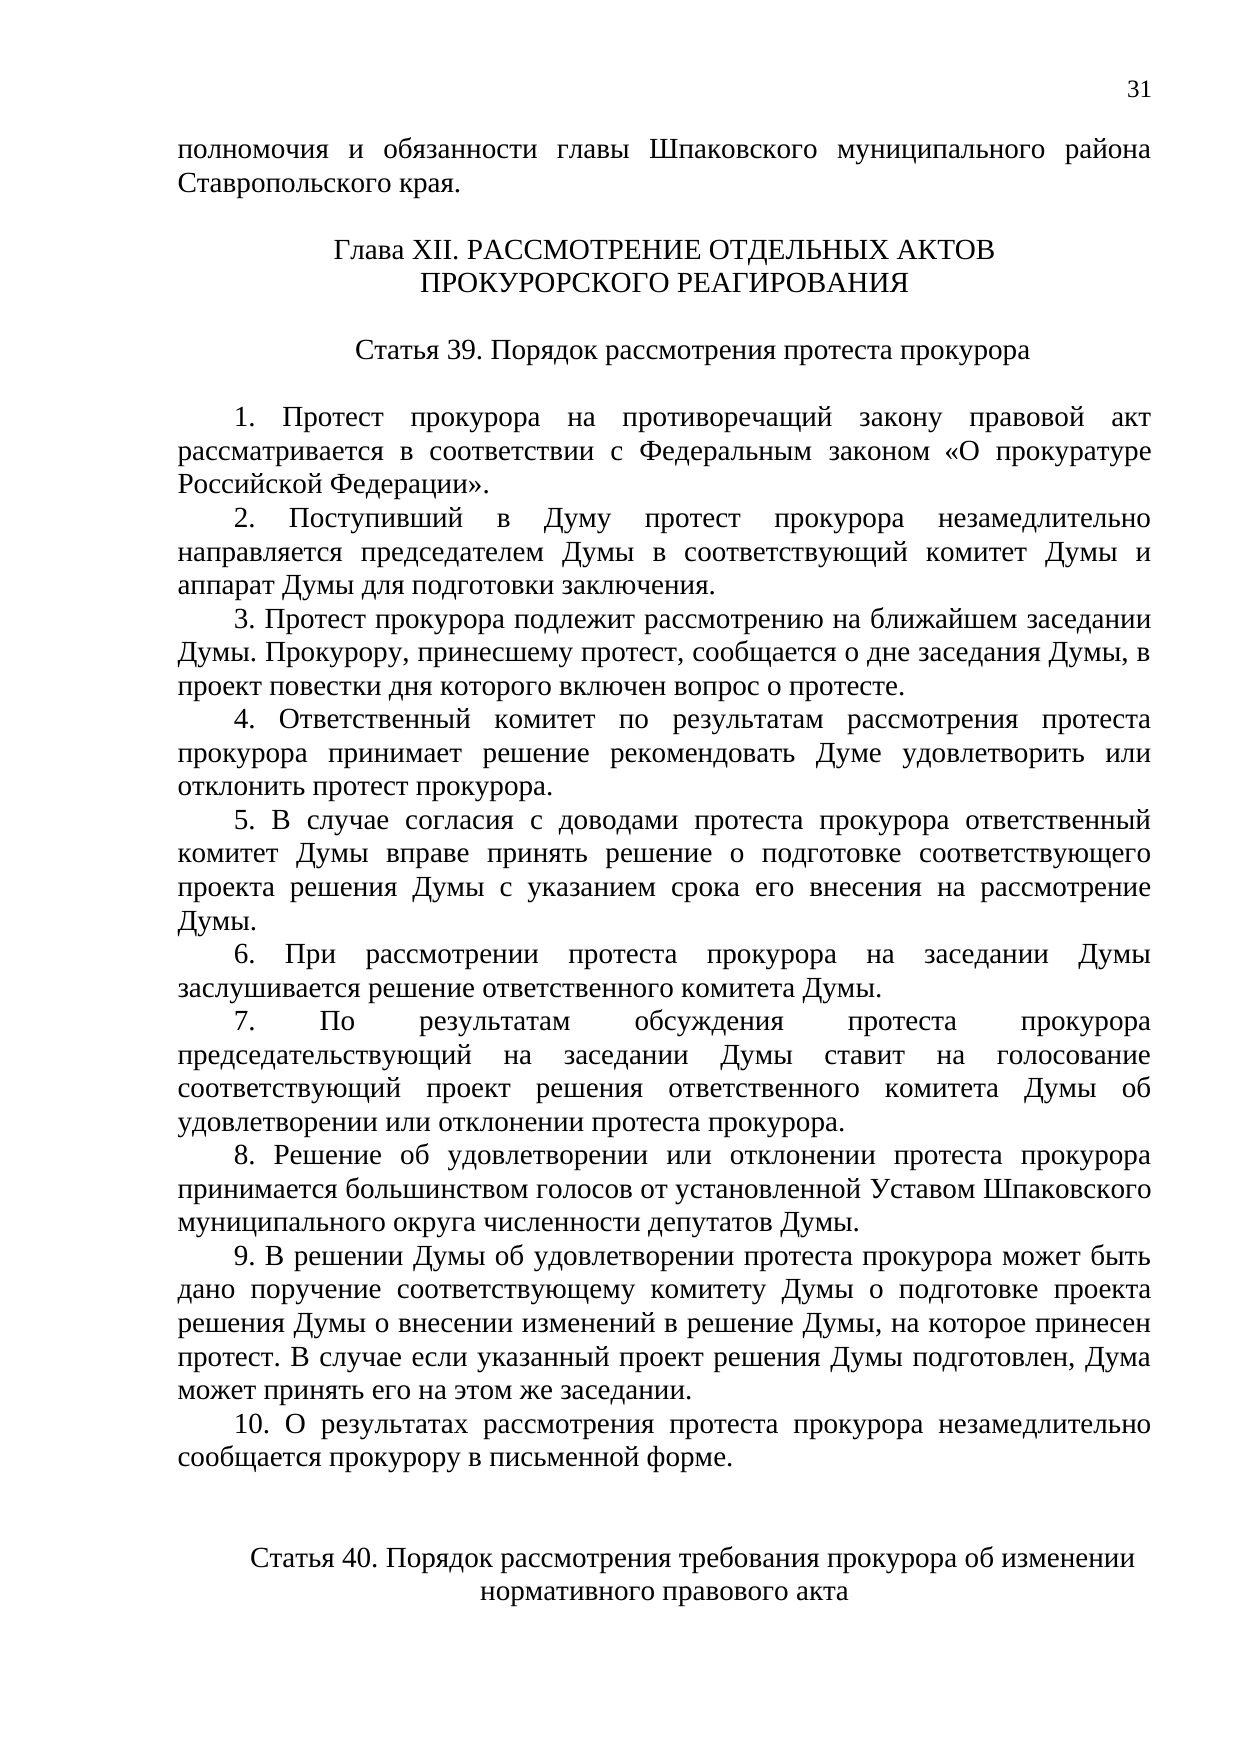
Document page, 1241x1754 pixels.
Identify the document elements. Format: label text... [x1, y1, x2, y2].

text Статья 39. Порядок рассмотрения протеста прокурора [177, 332, 1152, 366]
text 1. Протест прокурора на противоречащий закону правовой акт рассматривается в соответствии с Федеральным законом «О прокуратуре Российской Федерации». [177, 399, 1152, 500]
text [177, 131, 1152, 198]
text Статья 40. Порядок рассмотрения требования прокурора об изменении нормативного правового акта [177, 1540, 1152, 1607]
text ПРОКУРОРСКОГО РЕАГИРОВАНИЯ [177, 265, 1152, 299]
text 10. О результатах рассмотрения протеста прокурора незамедлительно сообщается прокурору в письменной форме. [177, 1406, 1152, 1473]
text 6. При рассмотрении протеста прокурора на заседании Думы заслушивается решение ответственного комитета Думы. [177, 936, 1152, 1003]
text Глава XII. РАССМОТРЕНИЕ ОТДЕЛЬНЫХ АКТОВ [177, 232, 1152, 265]
text 3. Протест прокурора подлежит рассмотрению на ближайшем заседании Думы. Прокурору, принесшему протест, сообщается о дне заседания Думы, в проект повестки дня которого включен вопрос о протесте. [177, 601, 1152, 701]
text 2. Поступивший в Думу протест прокурора незамедлительно направляется председателем Думы в соответствующий комитет Думы и аппарат Думы для подготовки заключения. [177, 500, 1152, 601]
text 7. По результатам обсуждения протеста прокурора председательствующий на заседании Думы ставит на голосование соответствующий проект решения ответственного комитета Думы об удовлетворении или отклонении протеста прокурора. [177, 1003, 1152, 1137]
text 9. В решении Думы об удовлетворении протеста прокурора может быть дано поручение соответствующему комитету Думы о подготовке проекта решения Думы о внесении изменений в решение Думы, на которое принесен протест. В случае если указанный проект решения Думы подготовлен, Дума может принять его на этом же заседании. [177, 1238, 1152, 1406]
text 5. В случае согласия с доводами протеста прокурора ответственный комитет Думы вправе принять решение о подготовке соответствующего проекта решения Думы с указанием срока его внесения на рассмотрение Думы. [177, 802, 1152, 936]
text 4. Ответственный комитет по результатам рассмотрения протеста прокурора принимает решение рекомендовать Думе удовлетворить или отклонить протест прокурора. [177, 701, 1152, 802]
text 8. Решение об удовлетворении или отклонении протеста прокурора принимается большинством голосов от установленной Уставом Шпаковского муниципального округа численности депутатов Думы. [177, 1137, 1152, 1238]
